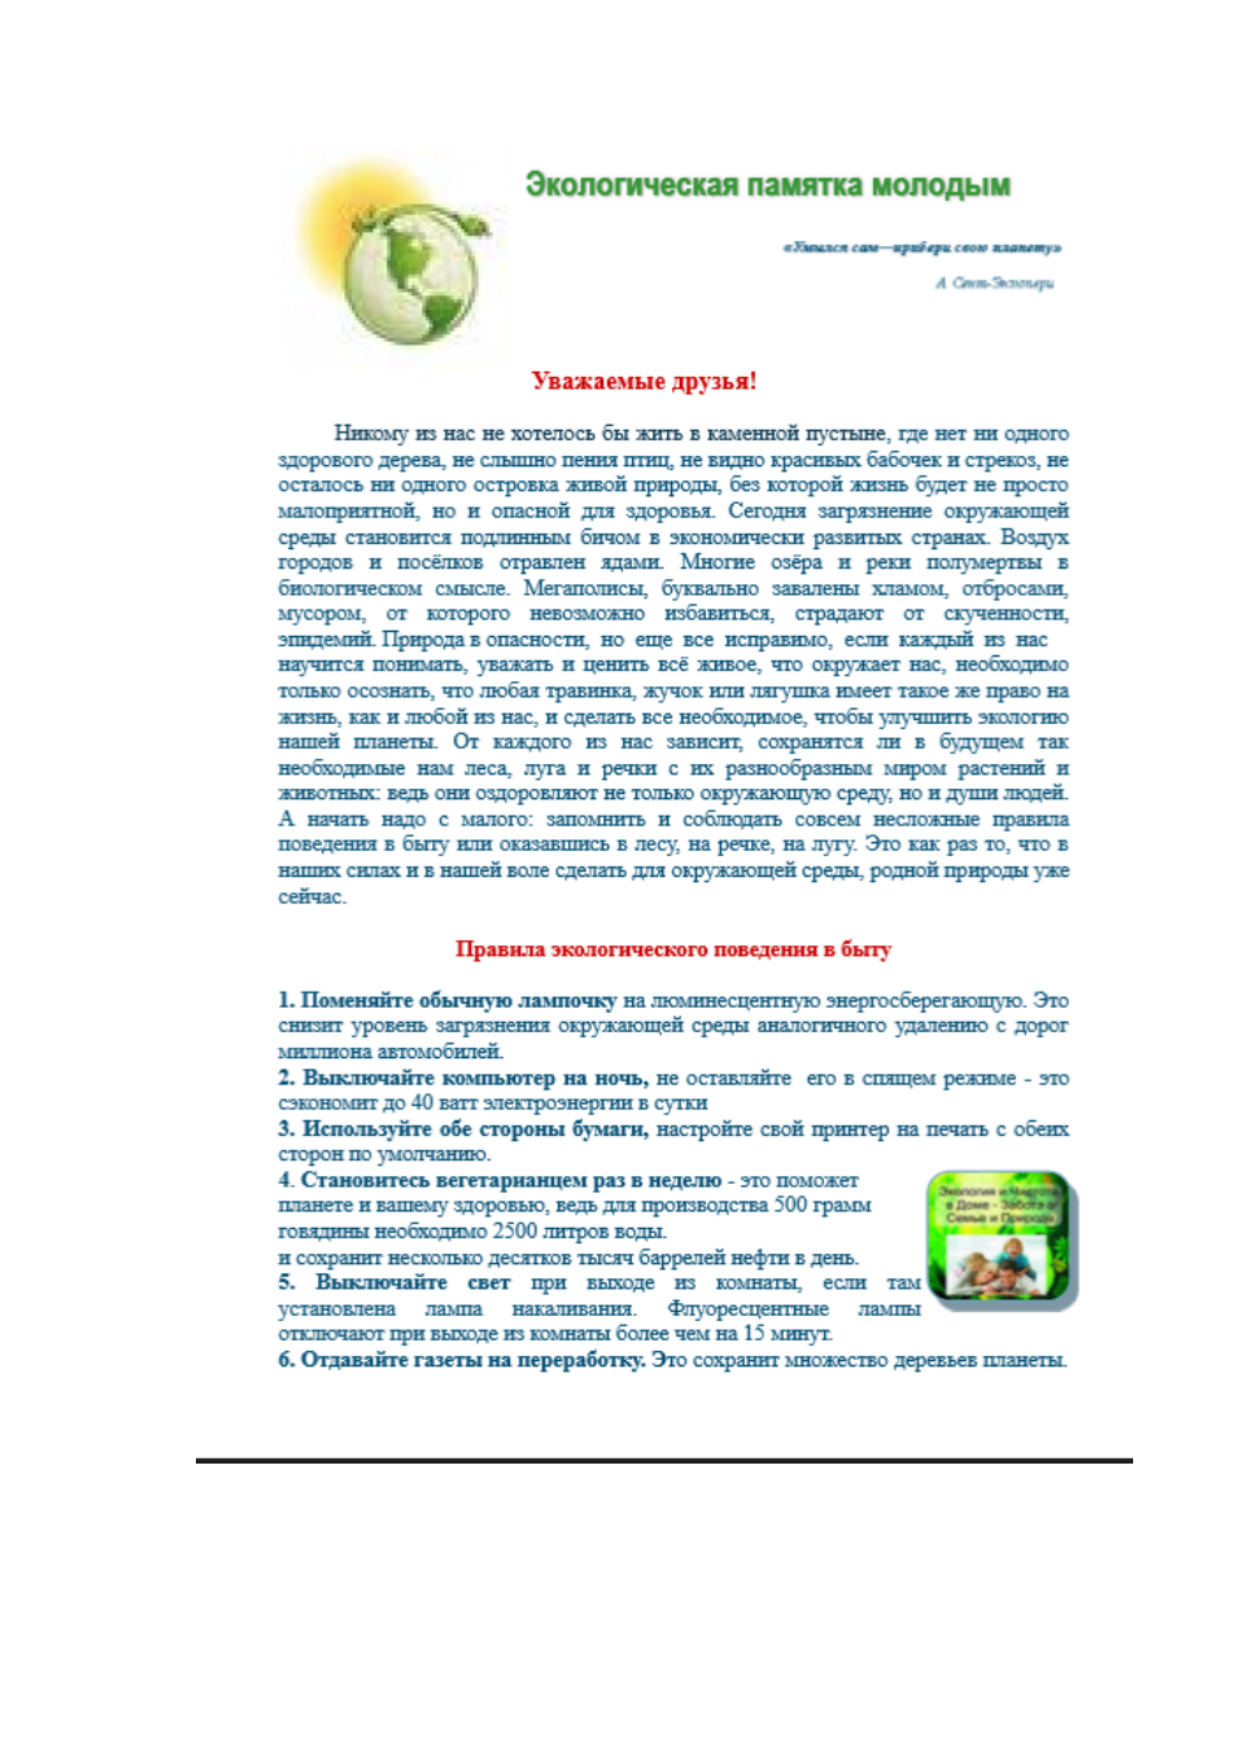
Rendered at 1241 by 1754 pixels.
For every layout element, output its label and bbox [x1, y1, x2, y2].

picture [195, 118, 1134, 1465]
